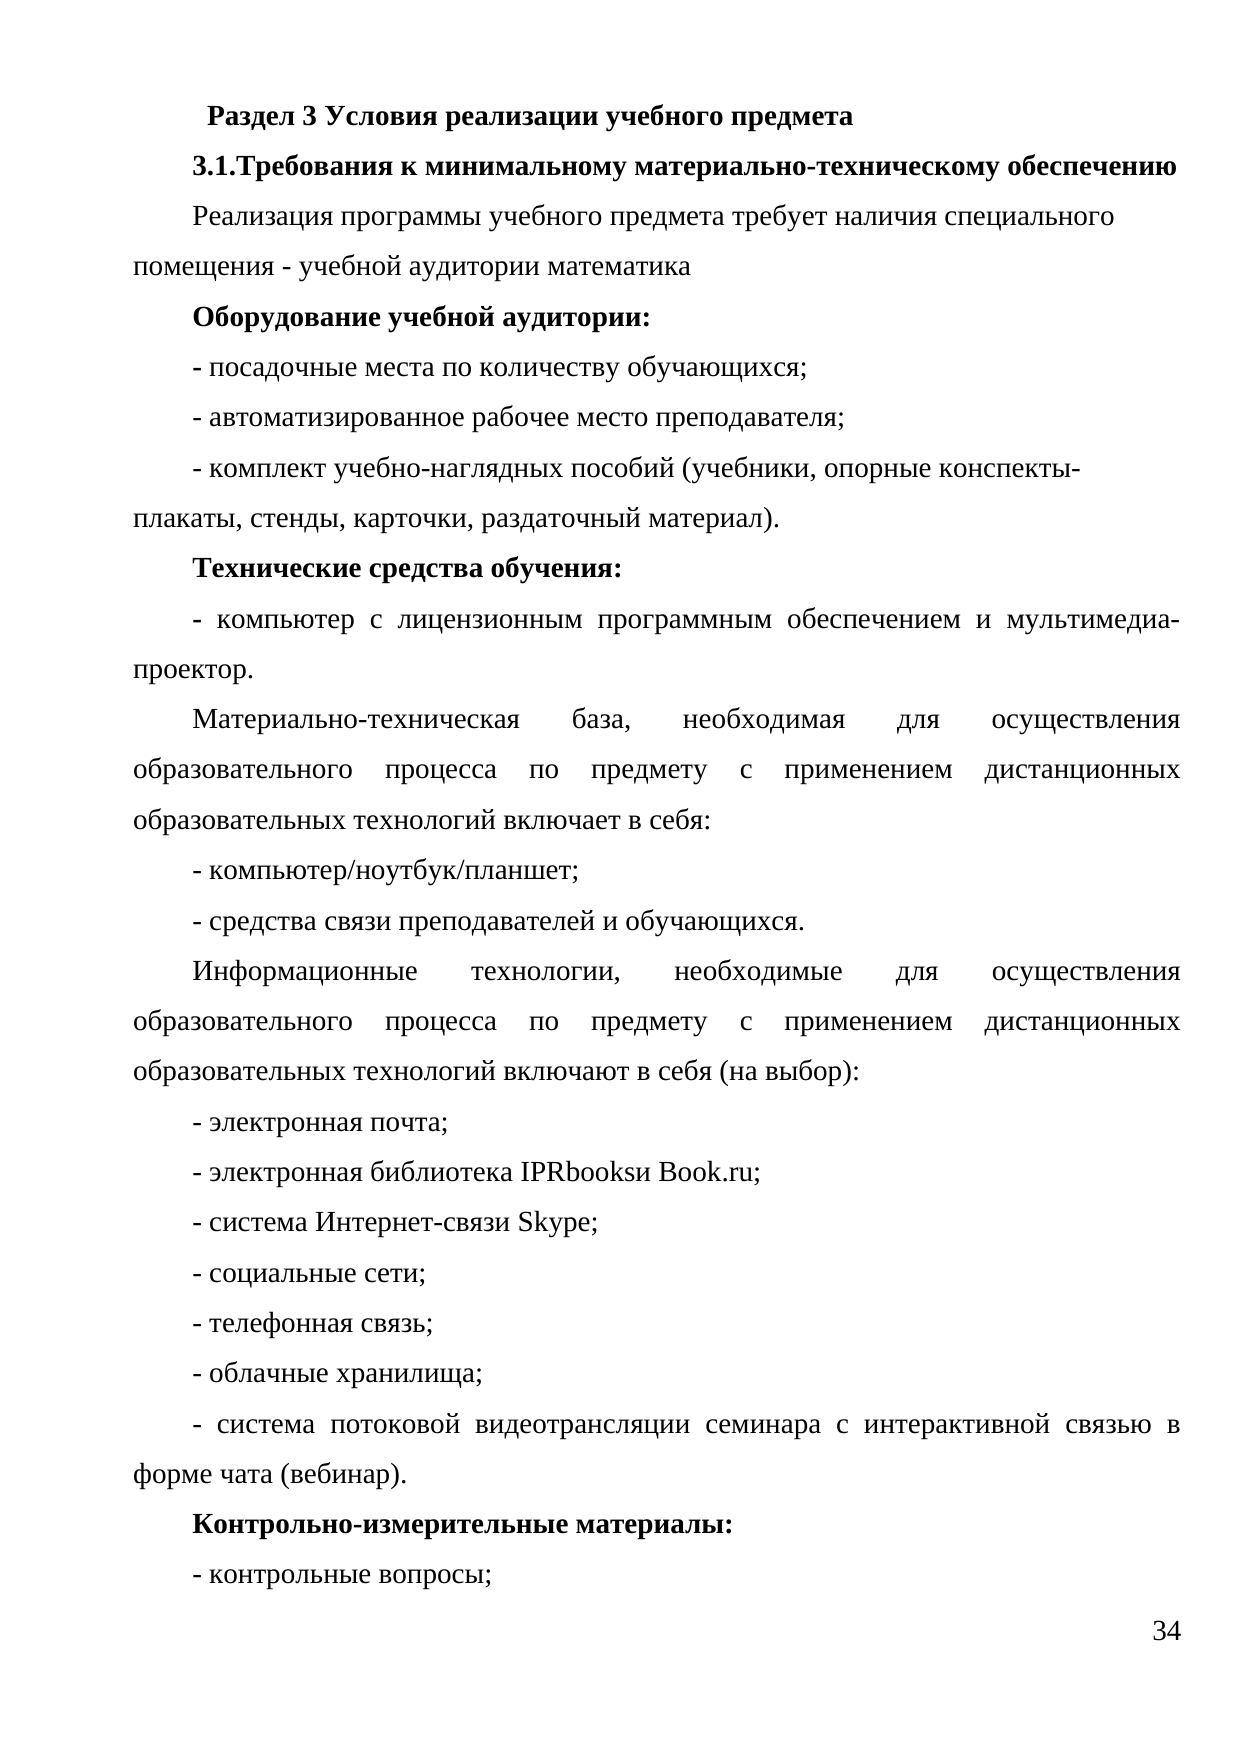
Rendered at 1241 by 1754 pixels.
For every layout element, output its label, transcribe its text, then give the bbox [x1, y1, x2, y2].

text - комплект учебно-наглядных пособий (учебники, опорные конспекты-плакаты, стенды, карточки, раздаточный материал). [133, 450, 1181, 534]
text - автоматизированное рабочее место преподавателя; [133, 399, 1181, 433]
text Материально-техническая база, необходимая для осуществления образовательного процесса по предмету с применением дистанционных образовательных технологий включает в себя: [133, 701, 1181, 836]
text - социальные сети; [133, 1255, 1181, 1288]
text - контрольные вопросы; [133, 1557, 1181, 1590]
text - компьютер с лицензионным программным обеспечением и мультимедиа-проектор. [133, 601, 1181, 684]
text Раздел 3 Условия реализации учебного предмета [133, 98, 1181, 131]
text 3.1.Требования к минимальному материально-техническому обеспечению [133, 148, 1181, 181]
text Оборудование учебной аудитории: [133, 299, 1181, 332]
text - посадочные места по количеству обучающихся; [133, 349, 1181, 383]
text - средства связи преподавателей и обучающихся. [133, 903, 1181, 936]
text - система Интернет-связи Skype; [133, 1204, 1181, 1238]
text - облачные хранилища; [133, 1355, 1181, 1389]
text - система потоковой видеотрансляции семинара с интерактивной связью в форме чата (вебинар). [133, 1406, 1181, 1489]
text - телефонная связь; [133, 1305, 1181, 1339]
text Реализация программы учебного предмета требует наличия специального помещения - учебной аудитории математика [133, 198, 1181, 282]
text Контрольно-измерительные материалы: [133, 1506, 1181, 1540]
text Технические средства обучения: [133, 550, 1181, 584]
text - электронная библиотека IPRbooksи Book.ru; [133, 1154, 1181, 1188]
text Информационные технологии, необходимые для осуществления образовательного процесса по предмету с применением дистанционных образовательных технологий включают в себя (на выбор): [133, 953, 1181, 1087]
text - компьютер/ноутбук/планшет; [133, 852, 1181, 886]
text - электронная почта; [133, 1104, 1181, 1137]
